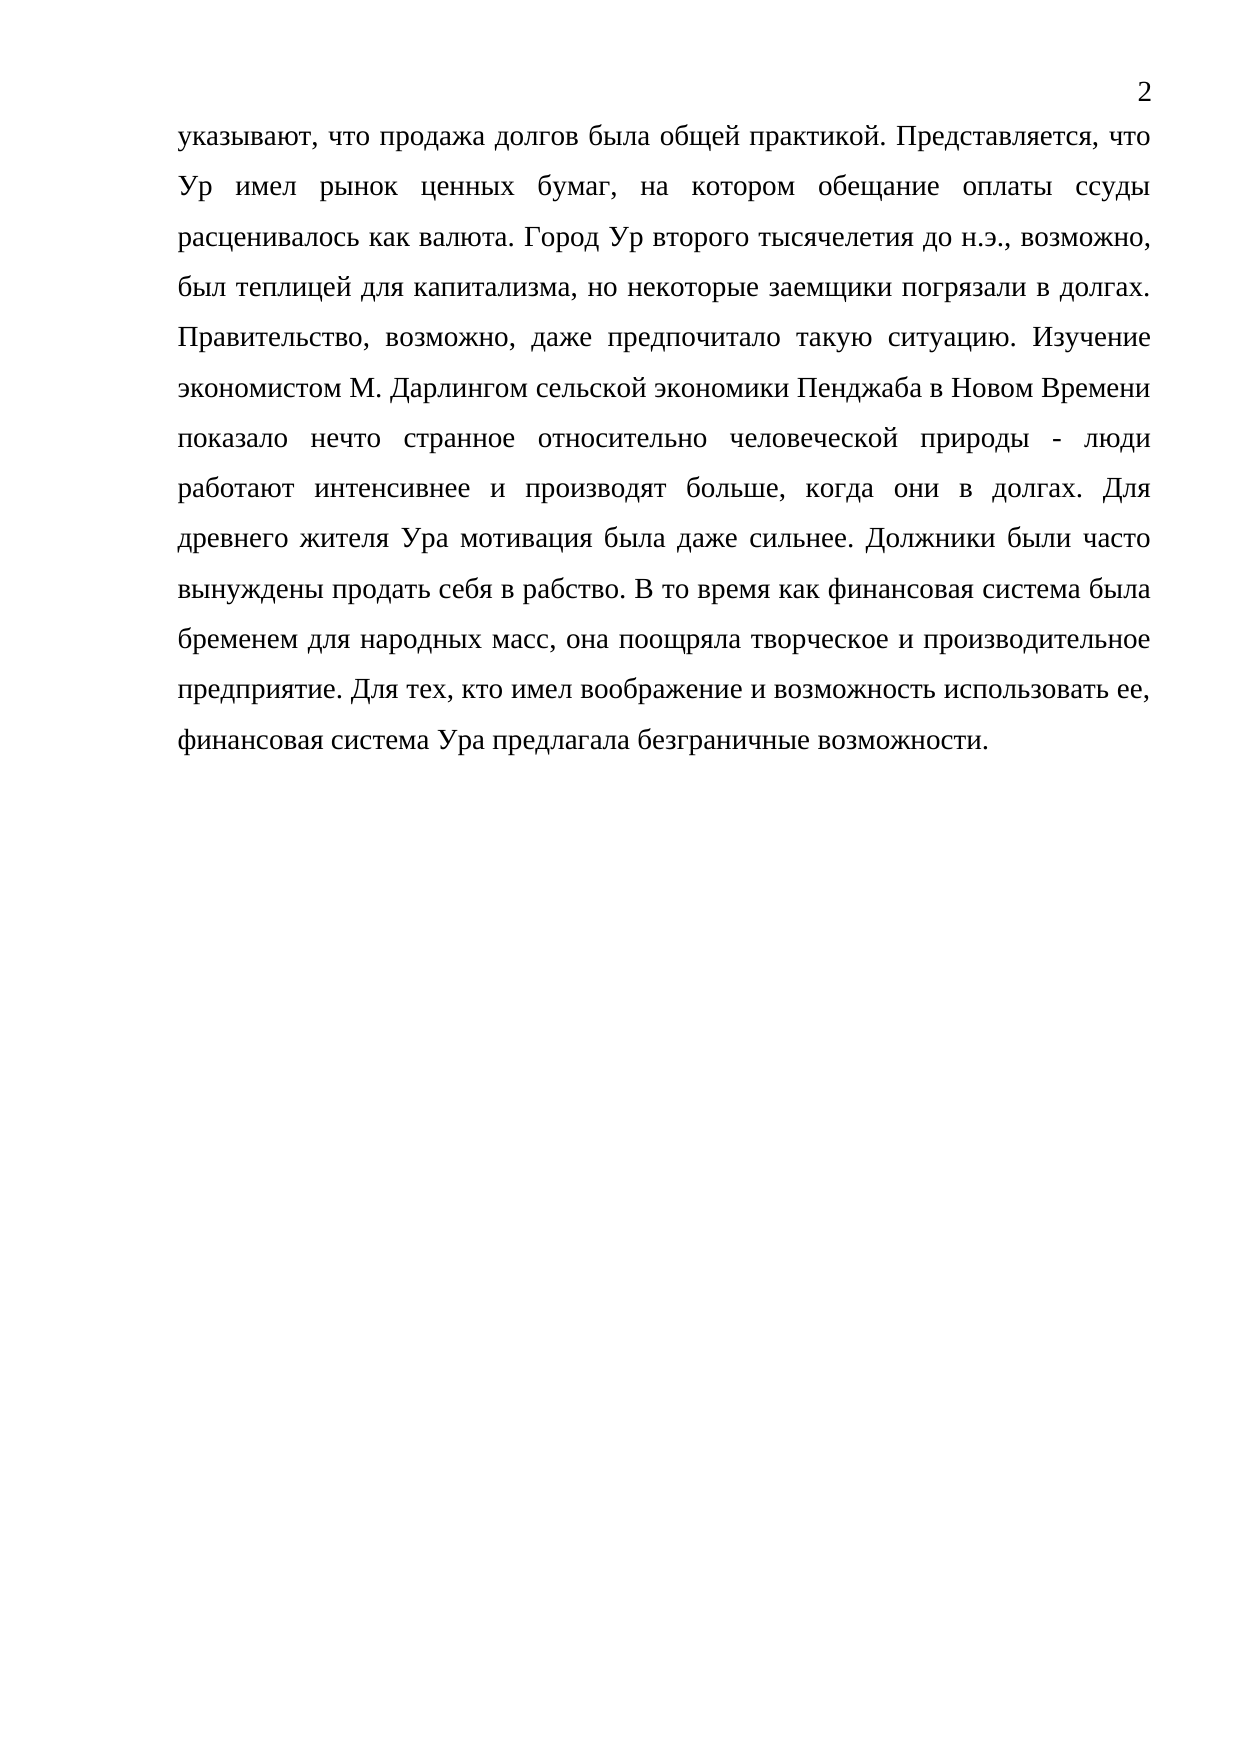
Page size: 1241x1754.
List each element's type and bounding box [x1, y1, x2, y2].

text [177, 118, 1152, 755]
